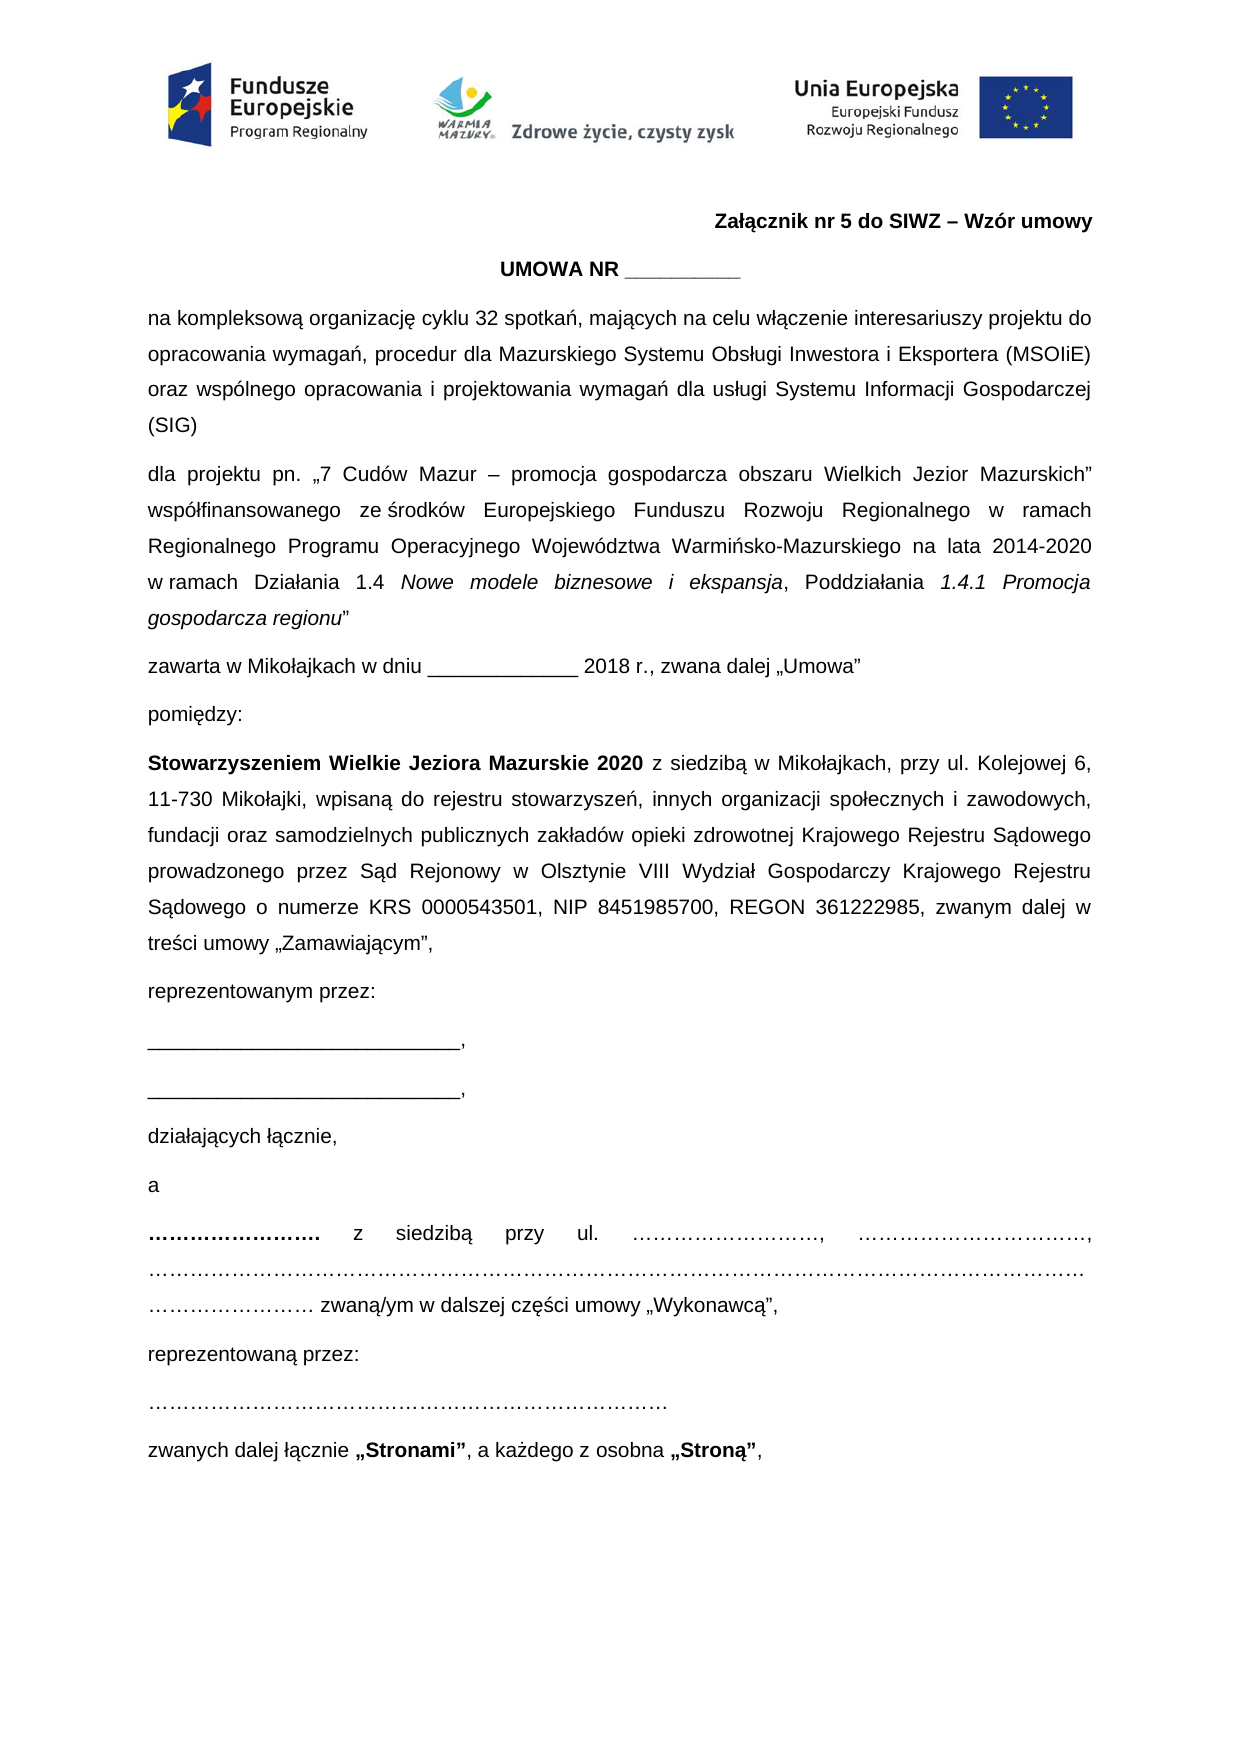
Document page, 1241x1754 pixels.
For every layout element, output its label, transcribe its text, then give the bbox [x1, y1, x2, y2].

text a [148, 1173, 1093, 1197]
text Stowarzyszeniem Wielkie Jeziora Mazurskie 2020 z siedzibą w Mikołajkach, przy ul. Kolejowej 6, 11-730 Mikołajki, wpisaną do rejestru stowarzyszeń, innych organizacji społecznych i zawodowych, fundacji oraz samodzielnych publicznych zakładów opieki zdrowotnej Krajowego Rejestru Sądowego prowadzonego przez Sąd Rejonowy w Olsztynie VIII Wydział Gospodarczy Krajowego Rejestru Sądowego o numerze KRS 0000543501, NIP 8451985700, REGON 361222985, zwanym dalej w treści umowy „Zamawiającym”, [148, 751, 1093, 954]
text reprezentowanym przez: [148, 979, 1093, 1003]
text ___________________________, [148, 1076, 1093, 1100]
text ___________________________, [148, 1027, 1093, 1051]
text UMOWA NR __________ [148, 257, 1093, 281]
text Załącznik nr 5 do SIWZ – Wzór umowy [148, 160, 1093, 232]
text na kompleksową organizację cyklu 32 spotkań, mających na celu włączenie interesariuszy projektu do opracowania wymagań, procedur dla Mazurskiego Systemu Obsługi Inwestora i Eksportera (MSOIiE) oraz wspólnego opracowania i projektowania wymagań dla usługi Systemu Informacji Gospodarczej (SIG) [148, 305, 1093, 437]
text ……………………. z siedzibą przy ul. ………………………, ……………………………, …………………………………………………………………………………………………………………………………………… zwaną/ym w dalszej części umowy „Wykonawcą”, [148, 1221, 1093, 1317]
text reprezentowaną przez: [148, 1341, 1093, 1365]
text zwanych dalej łącznie „Stronami”, a każdego z osobna „Stroną”, [148, 1438, 1093, 1462]
text ………………………………………………………………… [148, 1390, 1093, 1414]
text zawarta w Mikołajkach w dniu _____________ 2018 r., zwana dalej „Umowa” [148, 654, 1093, 678]
text pomiędzy: [148, 702, 1093, 726]
text dla projektu pn. „7 Cudów Mazur – promocja gospodarcza obszaru Wielkich Jezior Mazurskich” współfinansowanego ze środków Europejskiego Funduszu Rozwoju Regionalnego w ramach Regionalnego Programu Operacyjnego Województwa Warmińsko-Mazurskiego na lata 2014-2020 w ramach Działania 1.4 Nowe modele biznesowe i ekspansja, Poddziałania 1.4.1 Promocja gospodarcza regionu” [148, 462, 1093, 629]
text działających łącznie, [148, 1124, 1093, 1148]
picture [147, 42, 1087, 164]
